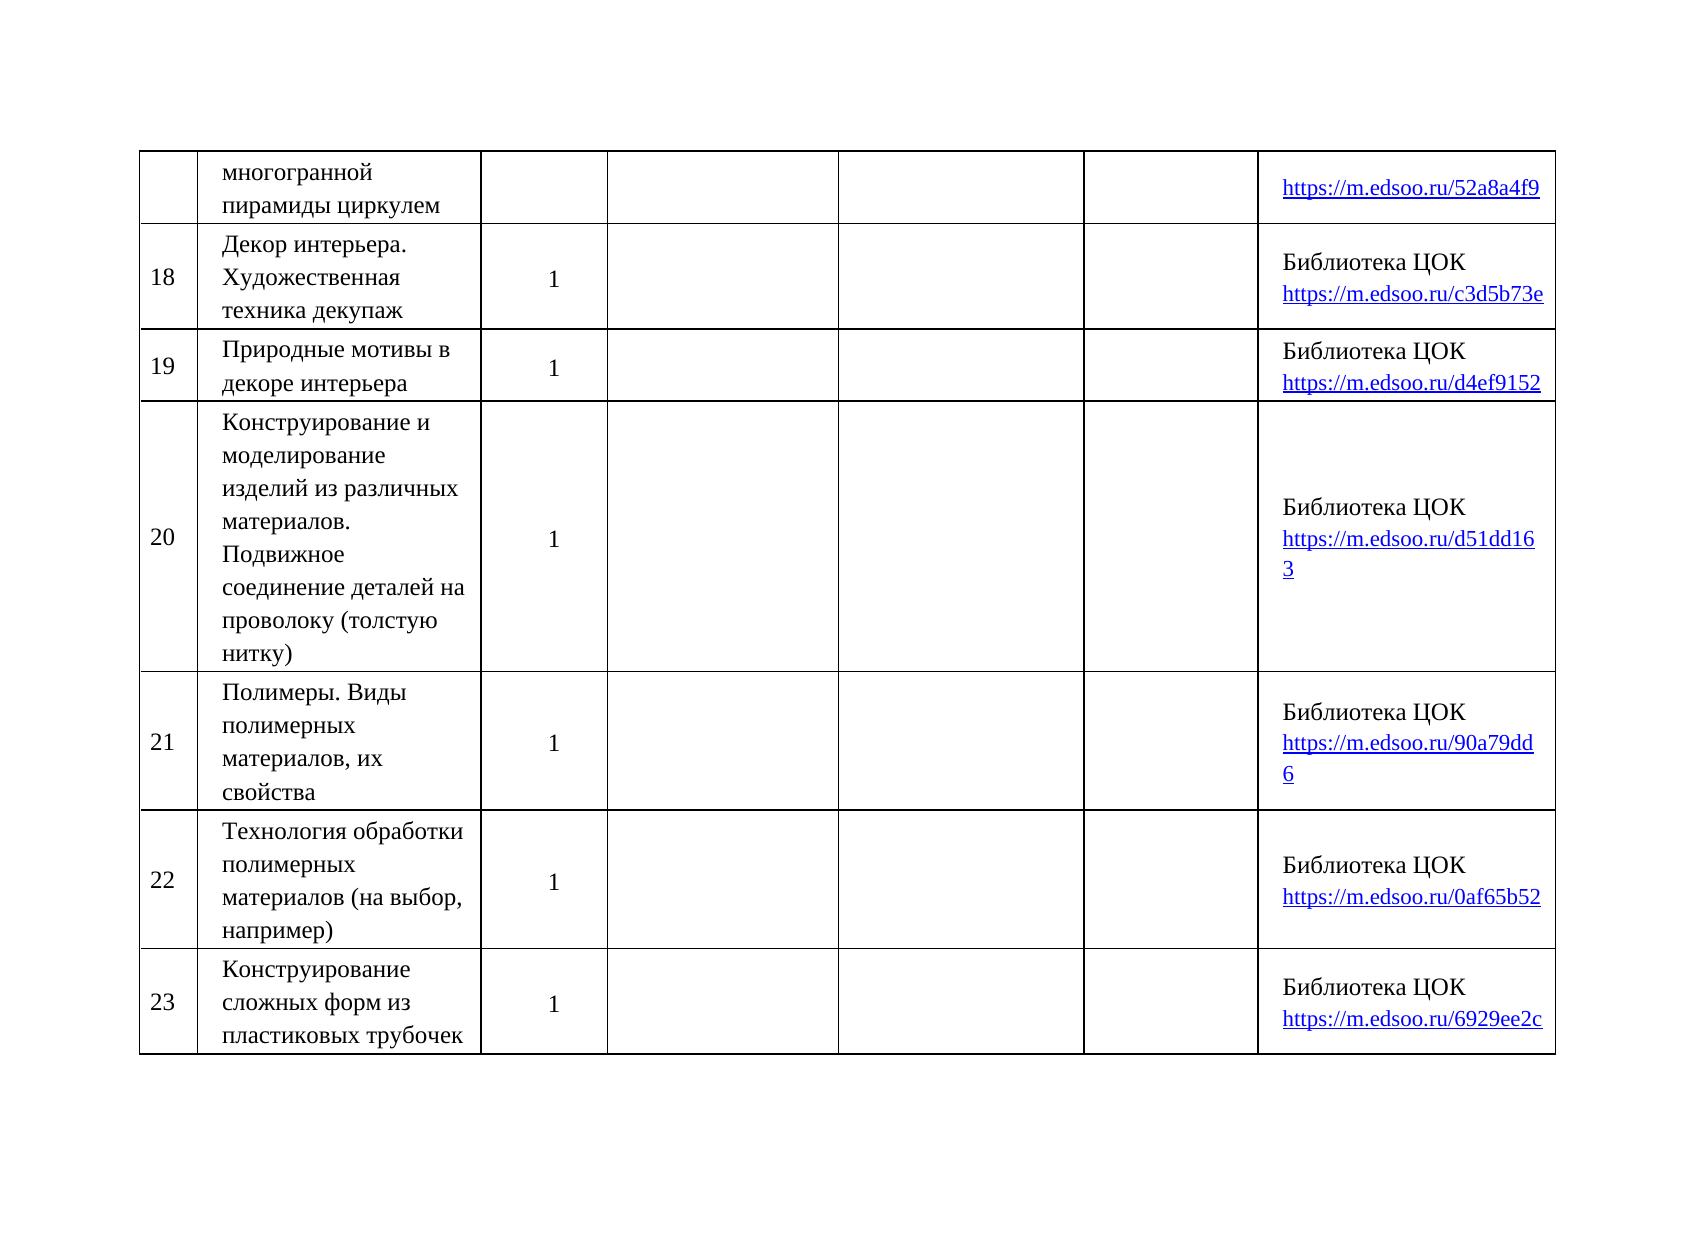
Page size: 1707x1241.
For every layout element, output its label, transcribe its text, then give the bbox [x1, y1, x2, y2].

table_cell [608, 672, 838, 809]
table_cell [1085, 811, 1257, 948]
table_cell [1085, 672, 1257, 809]
table_cell 1 [482, 949, 607, 1053]
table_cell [1259, 152, 1555, 222]
table_cell 1 [482, 152, 607, 222]
table_cell Конструирование и моделирование изделий из различных материалов. Подвижное соединение деталей на проволоку (толстую нитку) [198, 402, 480, 671]
table_cell [608, 330, 838, 400]
table_cell 1 [482, 224, 607, 328]
table_cell Природные мотивы в декоре интерьера [198, 330, 480, 400]
table_cell [1085, 330, 1257, 400]
table_cell [1085, 152, 1257, 222]
table_cell Библиотека ЦОК https://m.edsoo.ru/c3d5b73e [1259, 224, 1555, 328]
table_cell [1085, 402, 1257, 671]
table_cell 18 [140, 224, 197, 328]
table_cell [839, 949, 1083, 1053]
table_cell 20 [140, 401, 197, 671]
table_cell 1 [482, 330, 607, 400]
table_cell Декор интерьера. Художественная техника декупаж [198, 224, 480, 328]
table_cell [839, 152, 1083, 222]
table_cell 19 [140, 329, 197, 400]
table_cell 1 [482, 811, 607, 948]
table_cell [839, 402, 1083, 671]
table_cell [839, 224, 1083, 328]
table_cell [608, 811, 838, 948]
table_cell [608, 224, 838, 328]
table_cell [608, 949, 838, 1053]
table_cell Полимеры. Виды полимерных материалов, их свойства [198, 672, 480, 809]
table_cell [608, 152, 838, 222]
table_cell 22 [140, 810, 197, 948]
table_cell Библиотека ЦОК https://m.edsoo.ru/d4ef9152 [1259, 330, 1555, 400]
table_cell [839, 811, 1083, 948]
table_cell Конструирование сложных форм из пластиковых трубочек [198, 949, 480, 1053]
table_cell 23 [140, 949, 197, 1053]
table_cell 1 [482, 672, 607, 809]
table_cell Библиотека ЦОК https://m.edsoo.ru/0af65b52 [1259, 811, 1555, 948]
table_cell Библиотека ЦОК https://m.edsoo.ru/90a79dd6 [1259, 672, 1555, 809]
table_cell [198, 152, 480, 222]
table_cell [1085, 949, 1257, 1053]
table_cell 1 [482, 402, 607, 671]
table_cell [839, 330, 1083, 400]
table_cell Технология обработки полимерных материалов (на выбор, например) [198, 811, 480, 948]
table_cell Библиотека ЦОК https://m.edsoo.ru/6929ee2c [1259, 949, 1555, 1053]
table_cell [839, 672, 1083, 809]
table_cell 17 [140, 152, 197, 222]
table_cell [1085, 224, 1257, 328]
table_cell 21 [140, 672, 197, 809]
table_cell [608, 402, 838, 671]
table_cell Библиотека ЦОК https://m.edsoo.ru/d51dd163 [1259, 402, 1555, 671]
